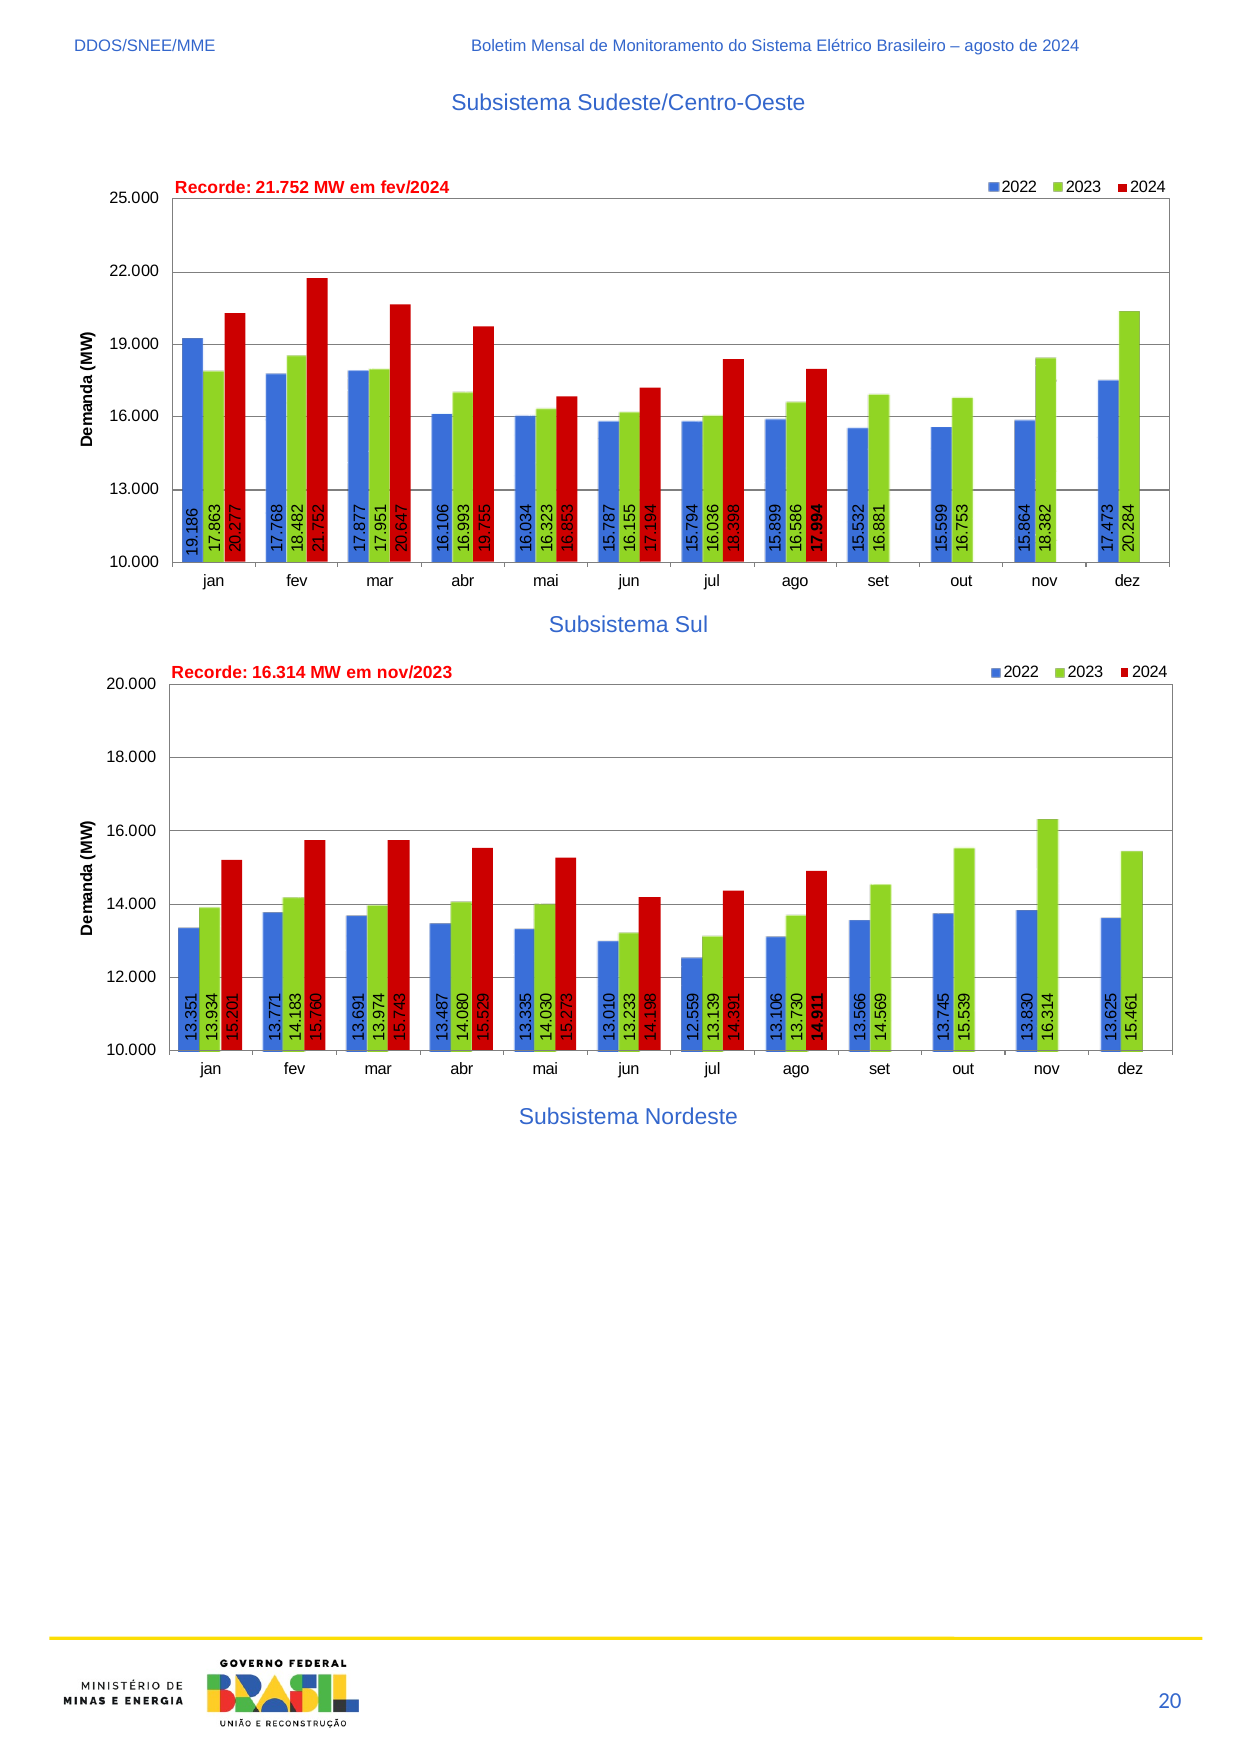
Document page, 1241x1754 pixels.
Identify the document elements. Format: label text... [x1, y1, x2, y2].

text Subsistema Sul [74, 611, 1183, 637]
text Subsistema Nordeste [74, 656, 1182, 1130]
text Subsistema Sudeste/Centro-Oeste [74, 89, 1183, 115]
picture [63, 1659, 359, 1728]
